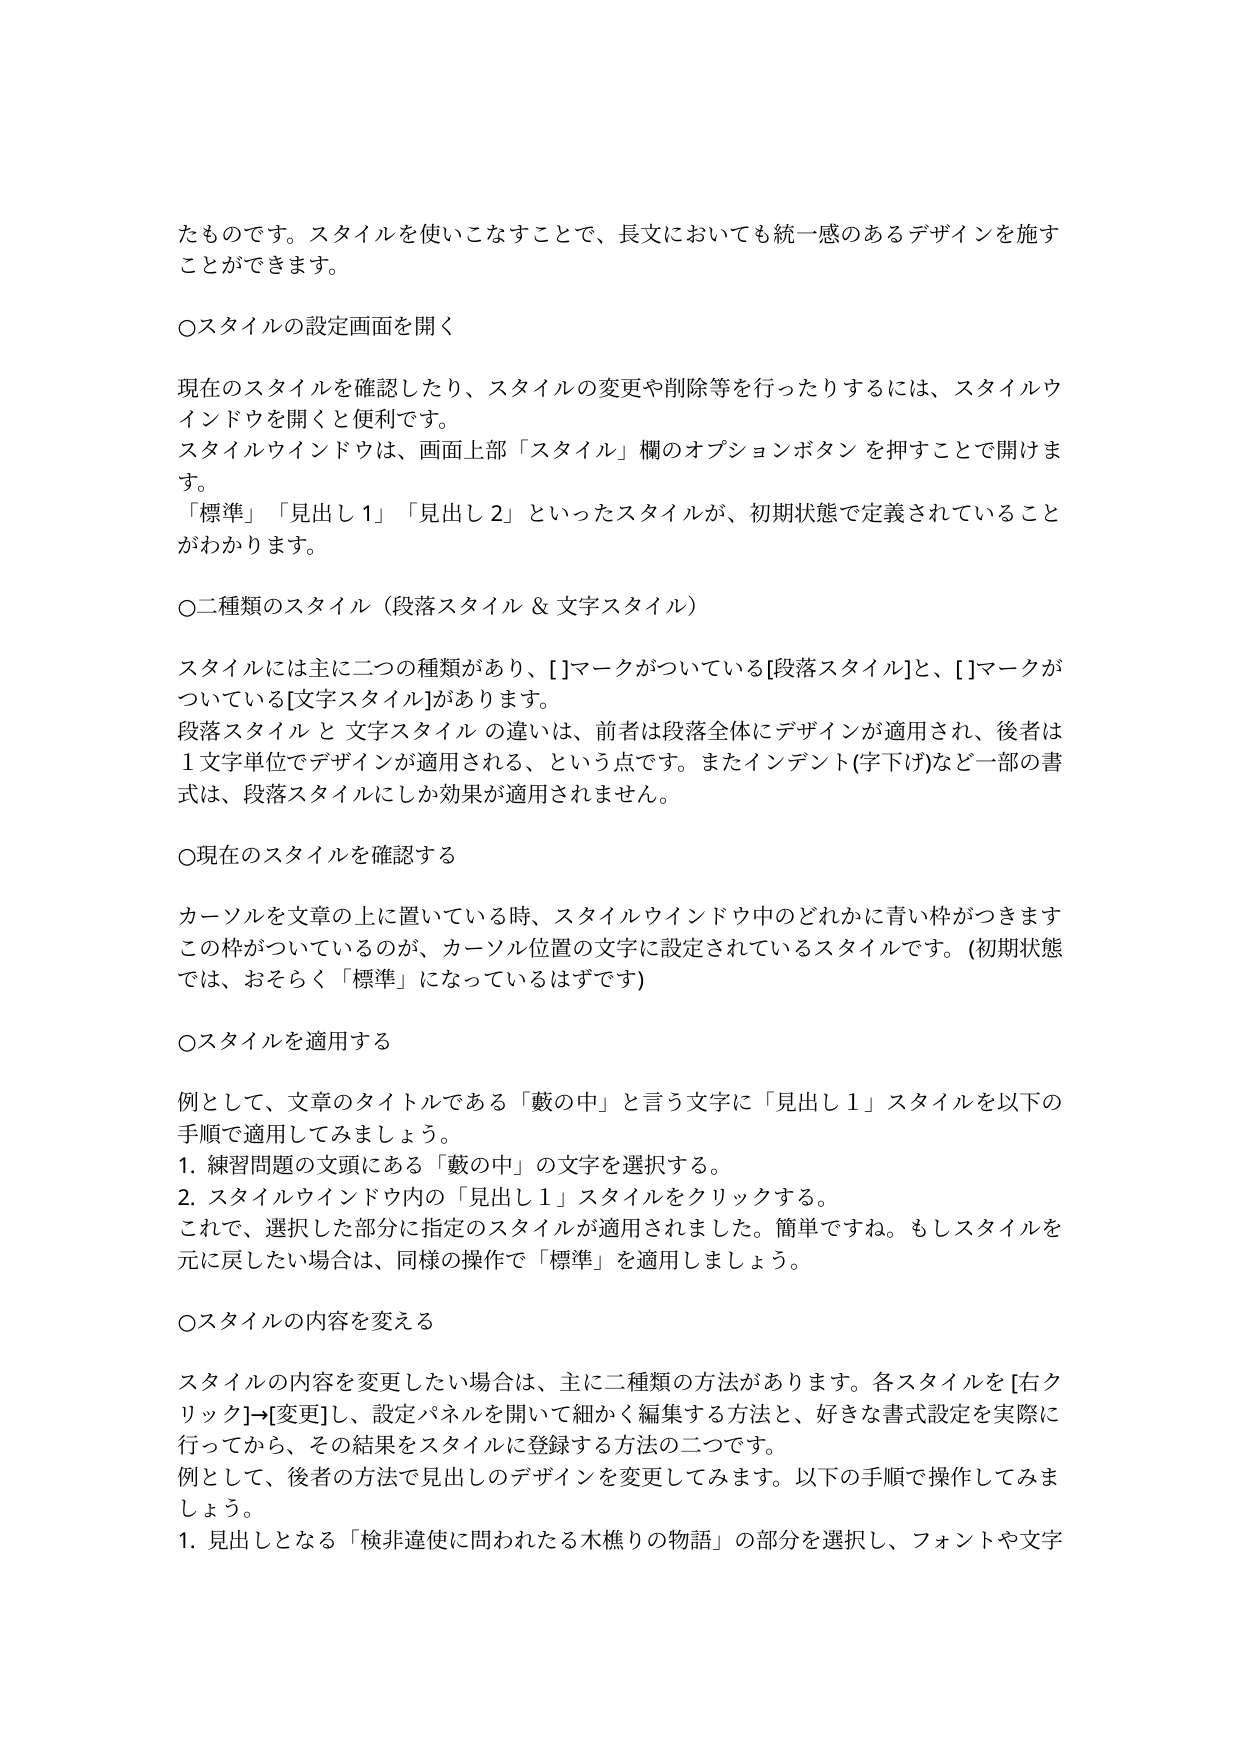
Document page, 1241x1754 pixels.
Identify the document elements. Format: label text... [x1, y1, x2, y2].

text ○スタイルの設定画面を開く [177, 309, 1063, 341]
text ○二種類のスタイル（段落スタイル ＆ 文字スタイル） [177, 589, 1063, 621]
text ○スタイルの内容を変える [177, 1304, 1063, 1336]
text スタイルウインドウは、画面上部「スタイル」欄のオプションボタン を押すことで開けます。 [177, 434, 1063, 497]
text カーソルを文章の上に置いている時、スタイルウインドウ中のどれかに青い枠がつきます。この枠がついているのが、カーソル位置の文字に設定されているスタイルです。(初期状態では、おそらく「標準」になっているはずです) [177, 899, 1063, 994]
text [177, 217, 1063, 280]
text 例として、後者の方法で見出しのデザインを変更してみます。以下の手順で操作してみましょう。 [177, 1460, 1063, 1523]
text スタイルの内容を変更したい場合は、主に二種類の方法があります。各スタイルを[右クリック]→[変更]し、設定パネルを開いて細かく編集する方法と、好きな書式設定を実際に行ってから、その結果をスタイルに登録する方法の二つです。 [177, 1365, 1063, 1460]
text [177, 1523, 1063, 1554]
text ○スタイルを適用する [177, 1024, 1063, 1056]
text 現在のスタイルを確認したり、スタイルの変更や削除等を行ったりするには、スタイルウインドウを開くと便利です。 [177, 371, 1063, 434]
text 1. 練習問題の文頭にある「藪の中」の文字を選択する。 [177, 1148, 1063, 1180]
text スタイルには主に二つの種類があり、[ ]マークがついている[段落スタイル]と、[ ]マークがついている[文字スタイル]があります。 [177, 651, 1063, 714]
text これで、選択した部分に指定のスタイルが適用されました。簡単ですね。もしスタイルを元に戻したい場合は、同様の操作で「標準」を適用しましょう。 [177, 1211, 1063, 1274]
text 例として、文章のタイトルである「藪の中」と言う文字に「見出し１」スタイルを以下の手順で適用してみましょう。 [177, 1085, 1063, 1148]
text ○現在のスタイルを確認する [177, 838, 1063, 870]
text 「標準」「見出し1」「見出し2」といったスタイルが、初期状態で定義されていることがわかります。 [177, 497, 1063, 560]
text 段落スタイル と 文字スタイル の違いは、前者は段落全体にデザインが適用され、後者は１文字単位でデザインが適用される、という点です。またインデント(字下げ)など一部の書式は、段落スタイルにしか効果が適用されません。 [177, 714, 1063, 808]
text 2. スタイルウインドウ内の「見出し１」スタイルをクリックする。 [177, 1180, 1063, 1211]
